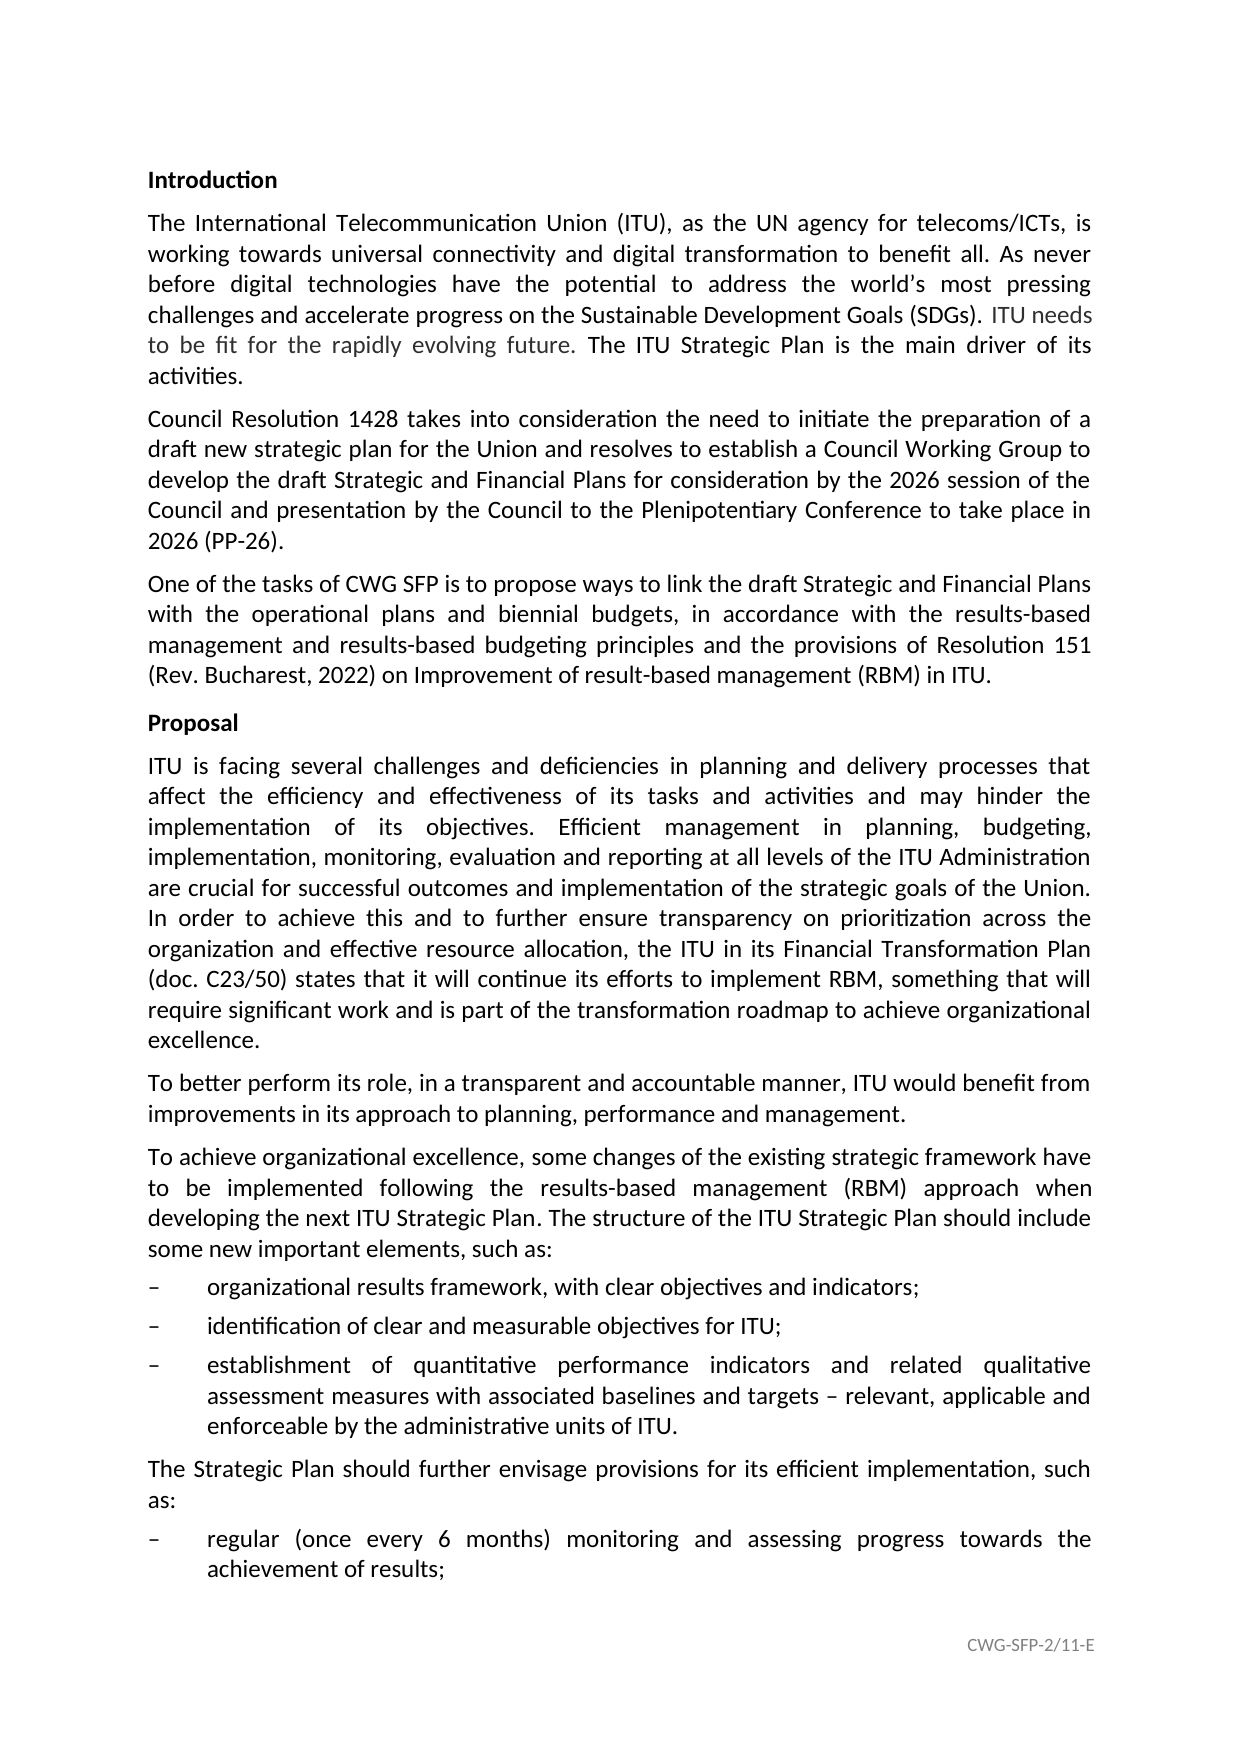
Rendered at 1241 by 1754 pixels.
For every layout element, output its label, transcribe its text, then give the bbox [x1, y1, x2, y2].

text – regular (once every 6 months) monitoring and assessing progress towards the achievement of results; [148, 1523, 1092, 1584]
text – establishment of quantitative performance indicators and related qualitative assessment measures with associated baselines and targets – relevant, applicable and enforceable by the administrative units of ITU. [148, 1349, 1092, 1441]
text One of the tasks of CWG SFP is to propose ways to link the draft Strategic and Financial Plans with the operational plans and biennial budgets, in accordance with the results-based management and results-based budgeting principles and the provisions of Resolution 151 (Rev. Bucharest, 2022) on Improvement of result-based management (RBM) in ITU. [148, 568, 1092, 690]
text – identification of clear and measurable objectives for ITU; [148, 1310, 1092, 1341]
text To achieve organizational excellence, some changes of the existing strategic framework have to be implemented following the results-based management (RBM) approach when developing the next ITU Strategic Plan. The structure of the ITU Strategic Plan should include some new important elements, such as: [148, 1141, 1092, 1263]
text – organizational results framework, with clear objectives and indicators; [148, 1272, 1092, 1302]
subtitle Introduction [148, 164, 1092, 195]
text To better perform its role, in a transparent and accountable manner, ITU would benefit from improvements in its approach to planning, performance and management. [148, 1068, 1092, 1129]
text ITU is facing several challenges and deficiencies in planning and delivery processes that affect the efficiency and effectiveness of its tasks and activities and may hinder the implementation of its objectives. Efficient management in planning, budgeting, implementation, monitoring, evaluation and reporting at all levels of the ITU Administration are crucial for successful outcomes and implementation of the strategic goals of the Union. In order to achieve this and to further ensure transparency on prioritization across the organization and effective resource allocation, the ITU in its Financial Transformation Plan (doc. C23/50) states that it will continue its efforts to implement RBM, something that will require significant work and is part of the transformation roadmap to achieve organizational excellence. [148, 750, 1092, 1055]
text The Strategic Plan should further envisage provisions for its efficient implementation, such as: [148, 1453, 1092, 1514]
subtitle Proposal [148, 707, 1092, 737]
text The International Telecommunication Union (ITU), as the UN agency for telecoms/ICTs, is working towards universal connectivity and digital transformation to benefit all. As never before digital technologies have the potential to address the world’s most pressing challenges and accelerate progress on the Sustainable Development Goals (SDGs). ITU needs to be fit for the rapidly evolving future. The ITU Strategic Plan is the main driver of its activities. [148, 207, 1092, 391]
text Council Resolution 1428 takes into consideration the need to initiate the preparation of a draft new strategic plan for the Union and resolves to establish a Council Working Group to develop the draft Strategic and Financial Plans for consideration by the 2026 session of the Council and presentation by the Council to the Plenipotentiary Conference to take place in 2026 (PP-26). [148, 403, 1092, 556]
